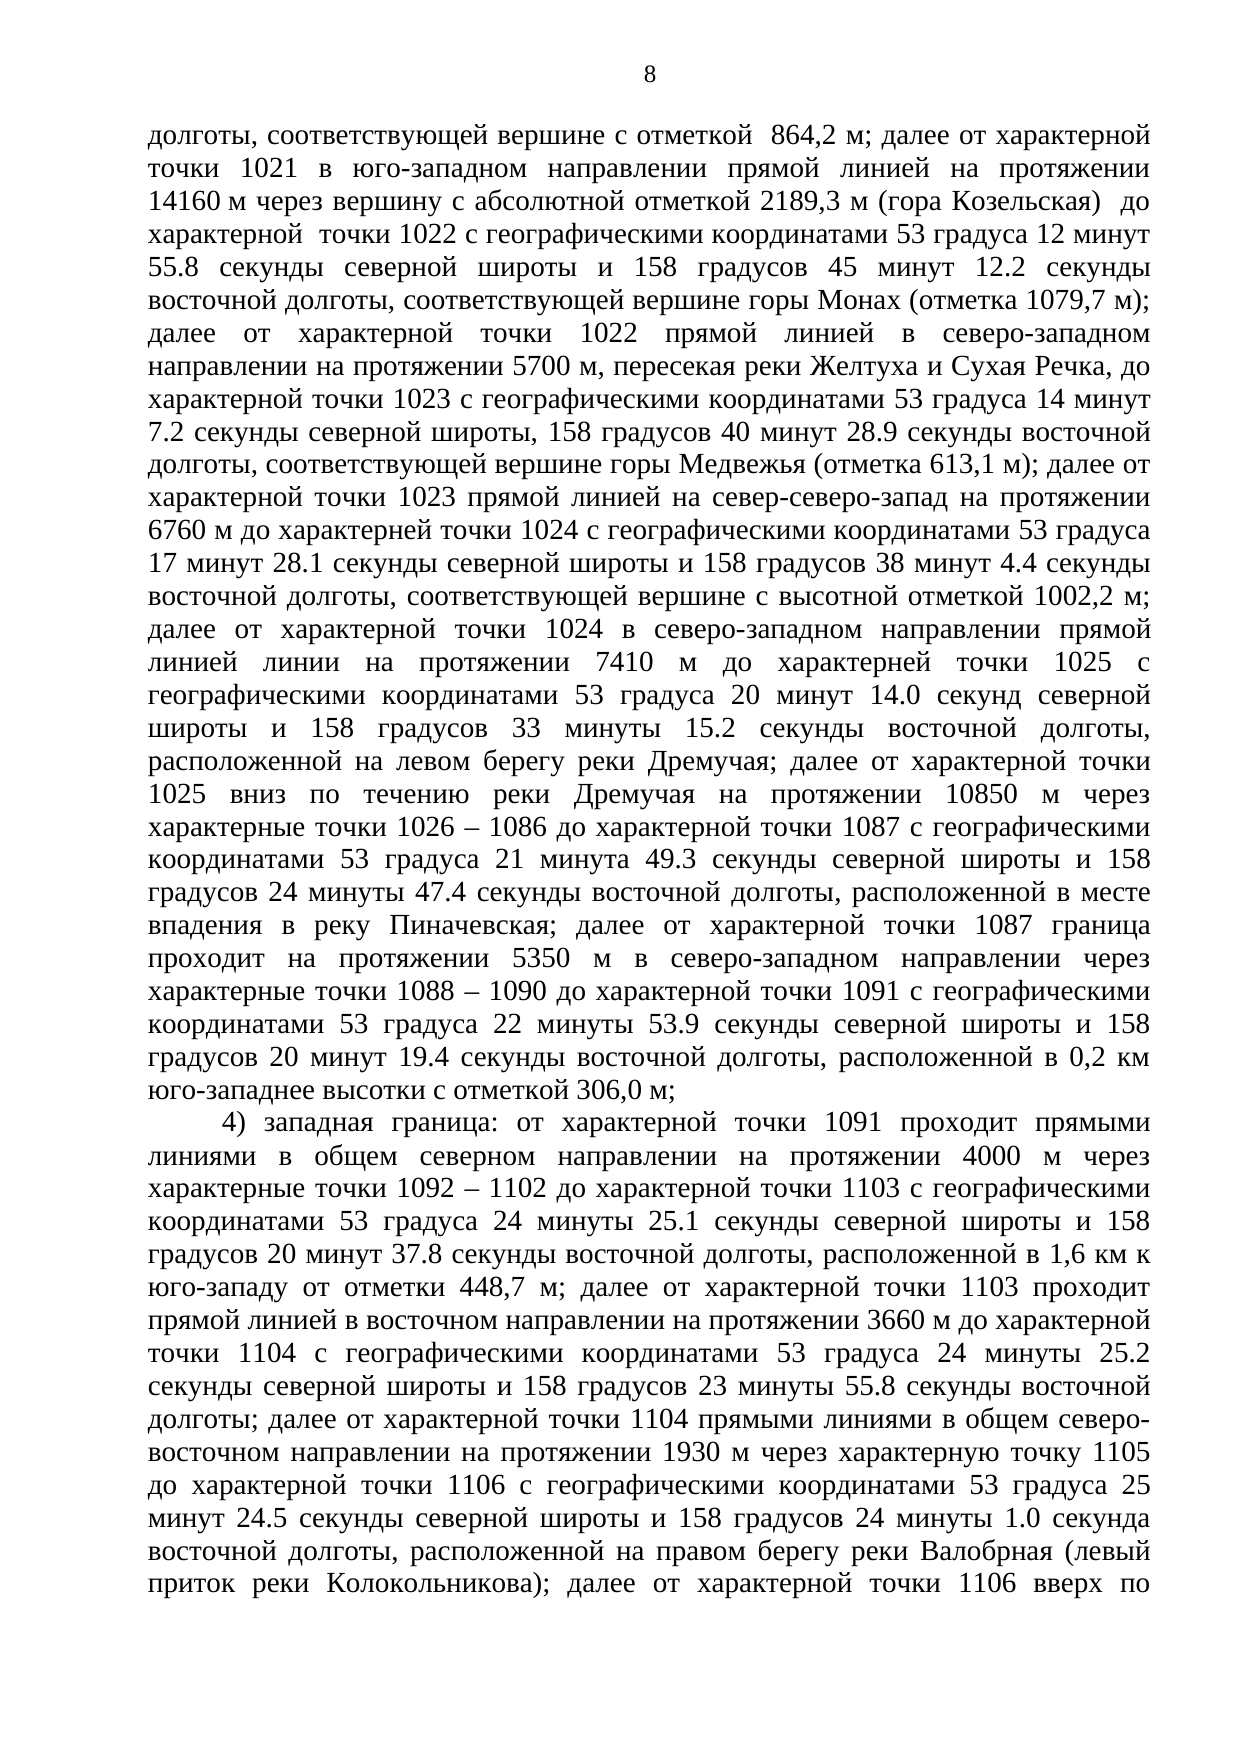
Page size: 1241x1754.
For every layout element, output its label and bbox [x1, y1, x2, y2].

text [148, 118, 1152, 1106]
text [148, 1106, 1152, 1599]
